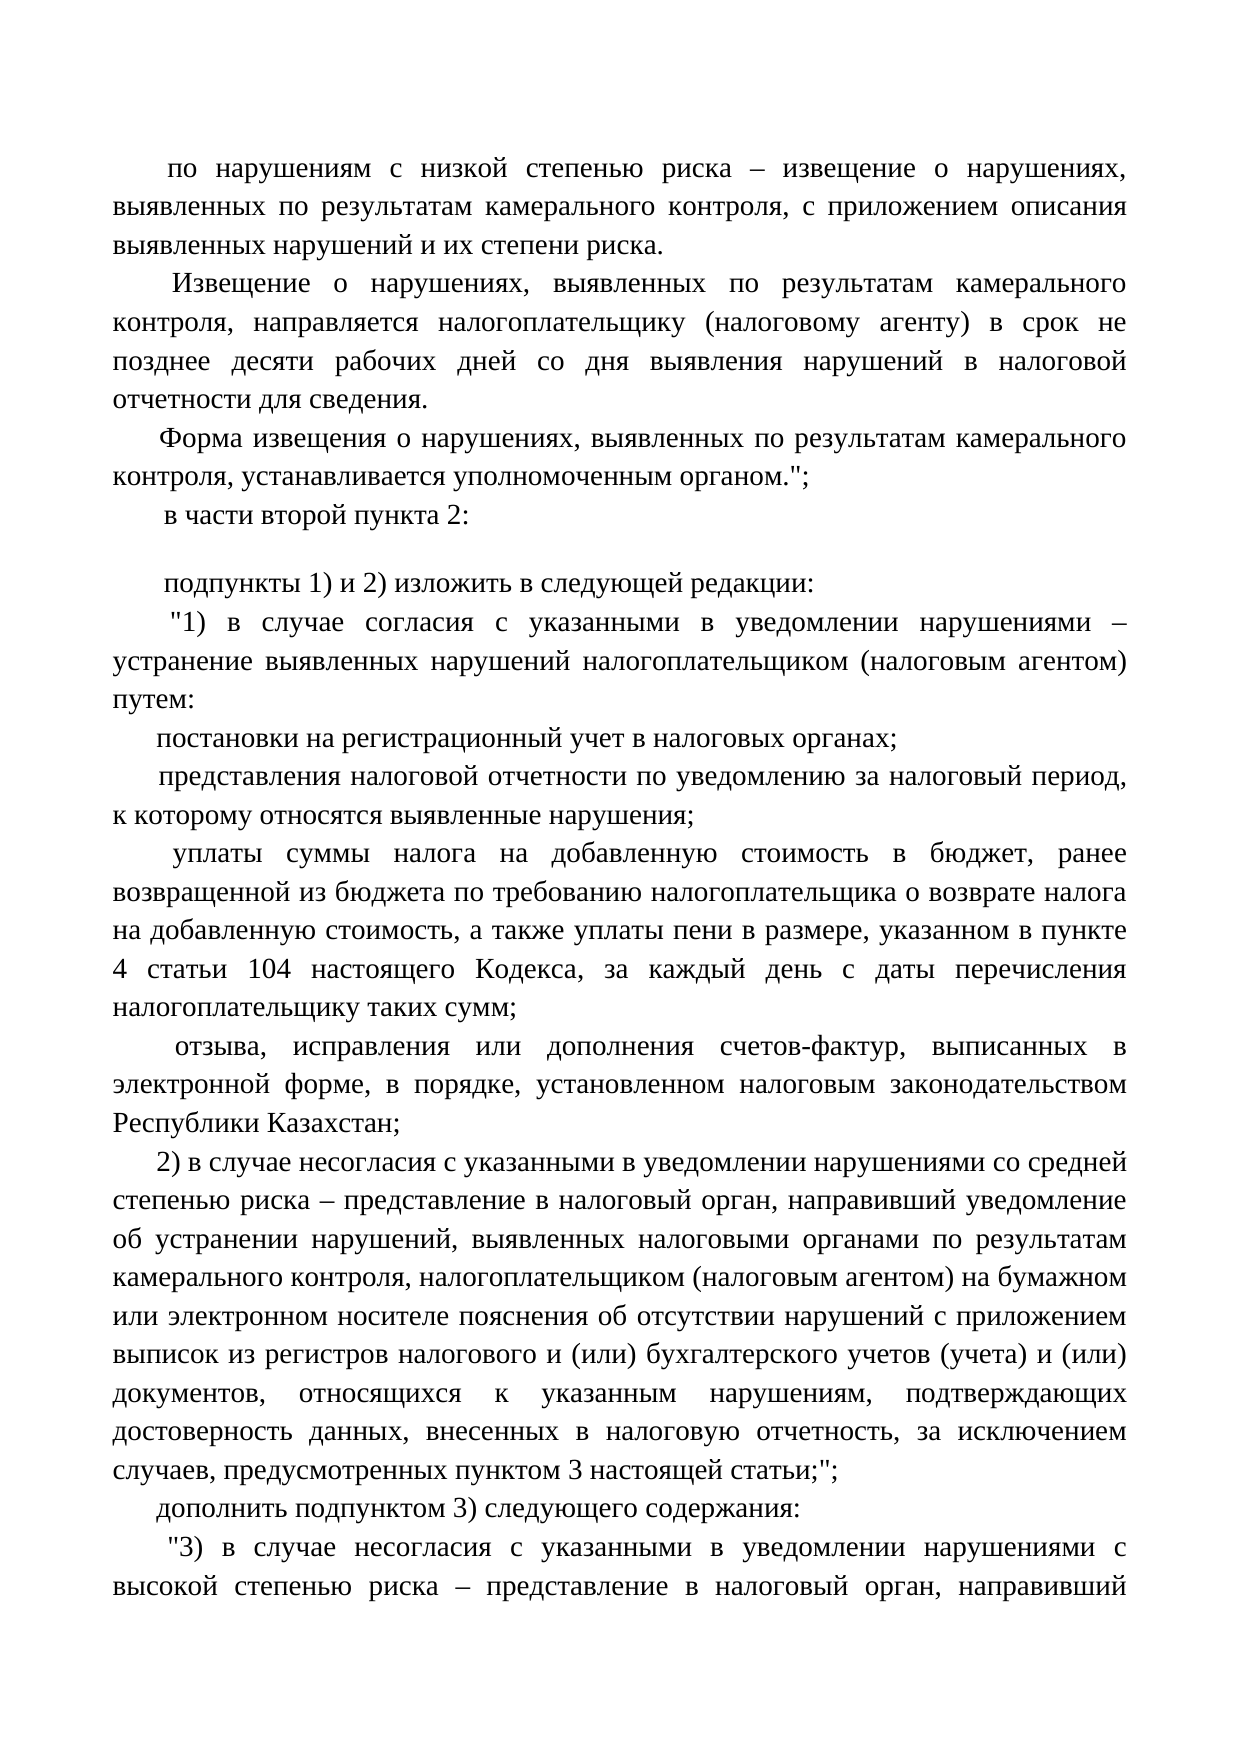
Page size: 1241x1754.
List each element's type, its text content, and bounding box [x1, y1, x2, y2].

text подпункты 1) и 2) изложить в следующей редакции: [112, 566, 1128, 599]
text Извещение о нарушениях, выявленных по результатам камерального контроля, направляется налогоплательщику (налоговому агенту) в срок не позднее десяти рабочих дней со дня выявления нарушений в налоговой отчетности для сведения. [112, 266, 1128, 415]
text отзыва, исправления или дополнения счетов-фактур, выписанных в электронной форме, в порядке, установленном налоговым законодательством Республики Казахстан; [112, 1028, 1128, 1139]
text по нарушениям с низкой степенью риска – извещение о нарушениях, выявленных по результатам камерального контроля, с приложением описания выявленных нарушений и их степени риска. [112, 150, 1128, 261]
text в части второй пункта 2: [112, 497, 1128, 530]
text представления налоговой отчетности по уведомлению за налоговый период, к которому относятся выявленные нарушения; [112, 758, 1128, 830]
text уплаты суммы налога на добавленную стоимость в бюджет, ранее возвращенной из бюджета по требованию налогоплательщика о возврате налога на добавленную стоимость, а также уплаты пени в размере, указанном в пункте 4 статьи 104 настоящего Кодекса, за каждый день с даты перечисления налогоплательщику таких сумм; [112, 835, 1128, 1023]
text 2) в случае несогласия с указанными в уведомлении нарушениями со средней степенью риска – представление в налоговый орган, направивший уведомление об устранении нарушений, выявленных налоговыми органами по результатам камерального контроля, налогоплательщиком (налоговым агентом) на бумажном или электронном носителе пояснения об отсутствии нарушений с приложением выписок из регистров налогового и (или) бухгалтерского учетов (учета) и (или) документов, относящихся к указанным нарушениям, подтверждающих достоверность данных, внесенных в налоговую отчетность, за исключением случаев, предусмотренных пунктом 3 настоящей статьи;"; [112, 1144, 1128, 1486]
text дополнить подпунктом 3) следующего содержания: [112, 1491, 1128, 1524]
text Форма извещения о нарушениях, выявленных по результатам камерального контроля, устанавливается уполномоченным органом."; [112, 420, 1128, 492]
text постановки на регистрационный учет в налоговых органах; [112, 720, 1128, 753]
text "1) в случае согласия с указанными в уведомлении нарушениями – устранение выявленных нарушений налогоплательщиком (налоговым агентом) путем: [112, 604, 1128, 715]
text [112, 1529, 1128, 1601]
